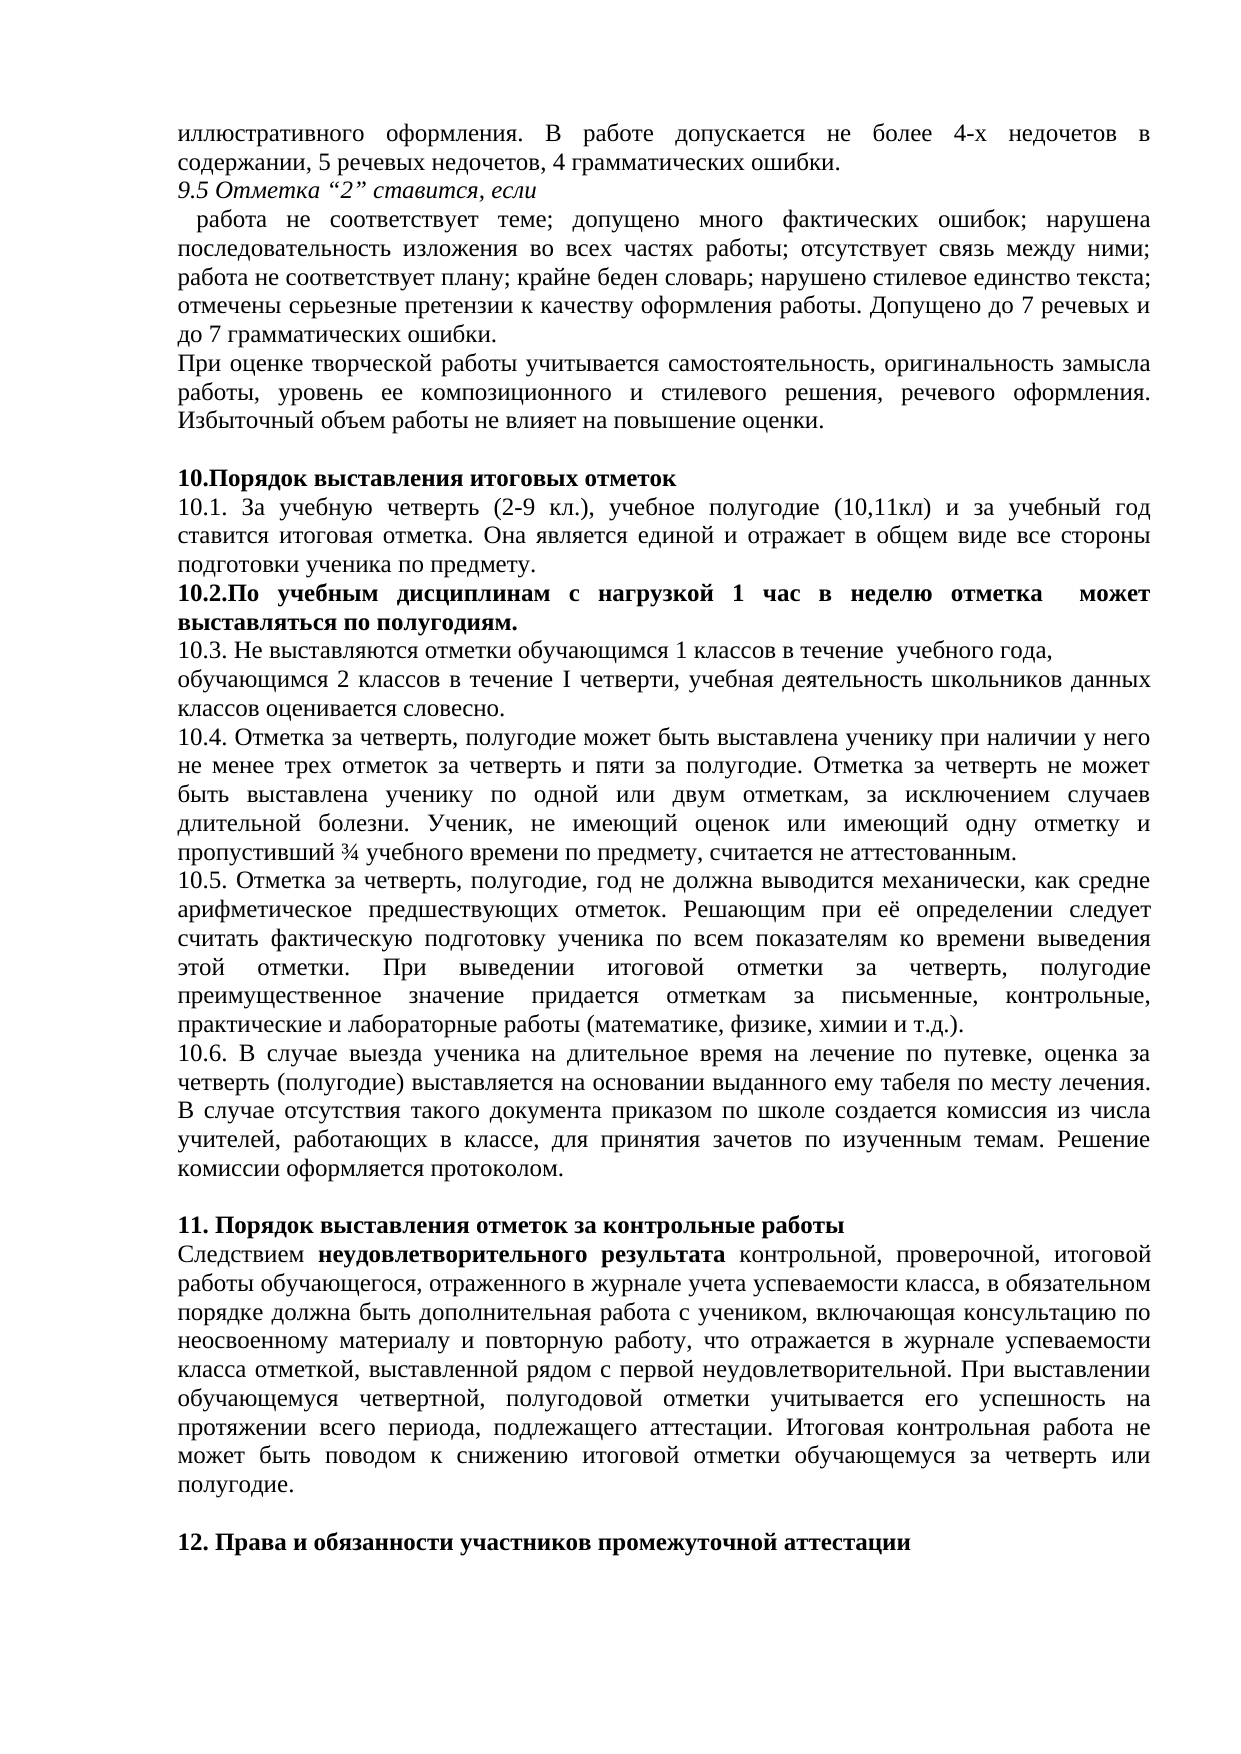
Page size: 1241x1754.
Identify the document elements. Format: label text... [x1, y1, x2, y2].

text 10.2.По учебным дисциплинам с нагрузкой 1 час в неделю отметка может выставляться по полугодиям. [177, 578, 1152, 636]
text 10.4. Отметка за четверть, полугодие может быть выставлена ученику при наличии у него не менее трех отметок за четверть и пяти за полугодие. Отметка за четверть не может быть выставлена ученику по одной или двум отметкам, за исключением случаев длительной болезни. Ученик, не имеющий оценок или имеющий одну отметку и пропустивший ¾ учебного времени по предмету, считается не аттестованным. [177, 722, 1152, 866]
text Следствием неудовлетворительного результата контрольной, проверочной, итоговой работы обучающегося, отраженного в журнале учета успеваемости класса, в обязательном порядке должна быть дополнительная работа с учеником, включающая консультацию по неосвоенному материалу и повторную работу, что отражается в журнале успеваемости класса отметкой, выставленной рядом с первой неудовлетворительной. При выставлении обучающемуся четвертной, полугодовой отметки учитывается его успешность на протяжении всего периода, подлежащего аттестации. Итоговая контрольная работа не может быть поводом к снижению итоговой отметки обучающемуся за четверть или полугодие. [177, 1239, 1152, 1498]
text обучающимся 2 классов в течение I четверти, учебная деятельность школьников данных классов оценивается словесно. [177, 664, 1152, 722]
text 9.5 Отметка “2” ставится, если [177, 176, 1152, 204]
text 11. Порядок выставления отметок за контрольные работы [177, 1211, 1152, 1239]
text При оценке творческой работы учитывается самостоятельность, оригинальность замысла работы, уровень ее композиционного и стилевого решения, речевого оформления. Избыточный объем работы не влияет на повышение оценки. [177, 348, 1152, 434]
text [177, 118, 1152, 176]
text 10.1. За учебную четверть (2-9 кл.), учебное полугодие (10,11кл) и за учебный год ставится итоговая отметка. Она является единой и отражает в общем виде все стороны подготовки ученика по предмету. [177, 492, 1152, 578]
text работа не соответствует теме; допущено много фактических ошибок; нарушена последовательность изложения во всех частях работы; отсутствует связь между ними; работа не соответствует плану; крайне беден словарь; нарушено стилевое единство текста; отмечены серьезные претензии к качеству оформления работы. Допущено до 7 речевых и до 7 грамматических ошибки. [177, 204, 1152, 348]
text 12. Права и обязанности участников промежуточной аттестации [177, 1527, 1152, 1556]
text 10.5. Отметка за четверть, полугодие, год не должна выводится механически, как средне арифметическое предшествующих отметок. Решающим при её определении следует считать фактическую подготовку ученика по всем показателям ко времени выведения этой отметки. При выведении итоговой отметки за четверть, полугодие преимущественное значение придается отметкам за письменные, контрольные, практические и лабораторные работы (математике, физике, химии и т.д.). [177, 866, 1152, 1038]
text 10.6. В случае выезда ученика на длительное время на лечение по путевке, оценка за четверть (полугодие) выставляется на основании выданного ему табеля по месту лечения. В случае отсутствия такого документа приказом по школе создается комиссия из числа учителей, работающих в классе, для принятия зачетов по изученным темам. Решение комиссии оформляется протоколом. [177, 1038, 1152, 1182]
text 10.Порядок выставления итоговых отметок [177, 463, 1152, 492]
text 10.3. Не выставляются отметки обучающимся 1 классов в течение учебного года, [177, 636, 1152, 664]
